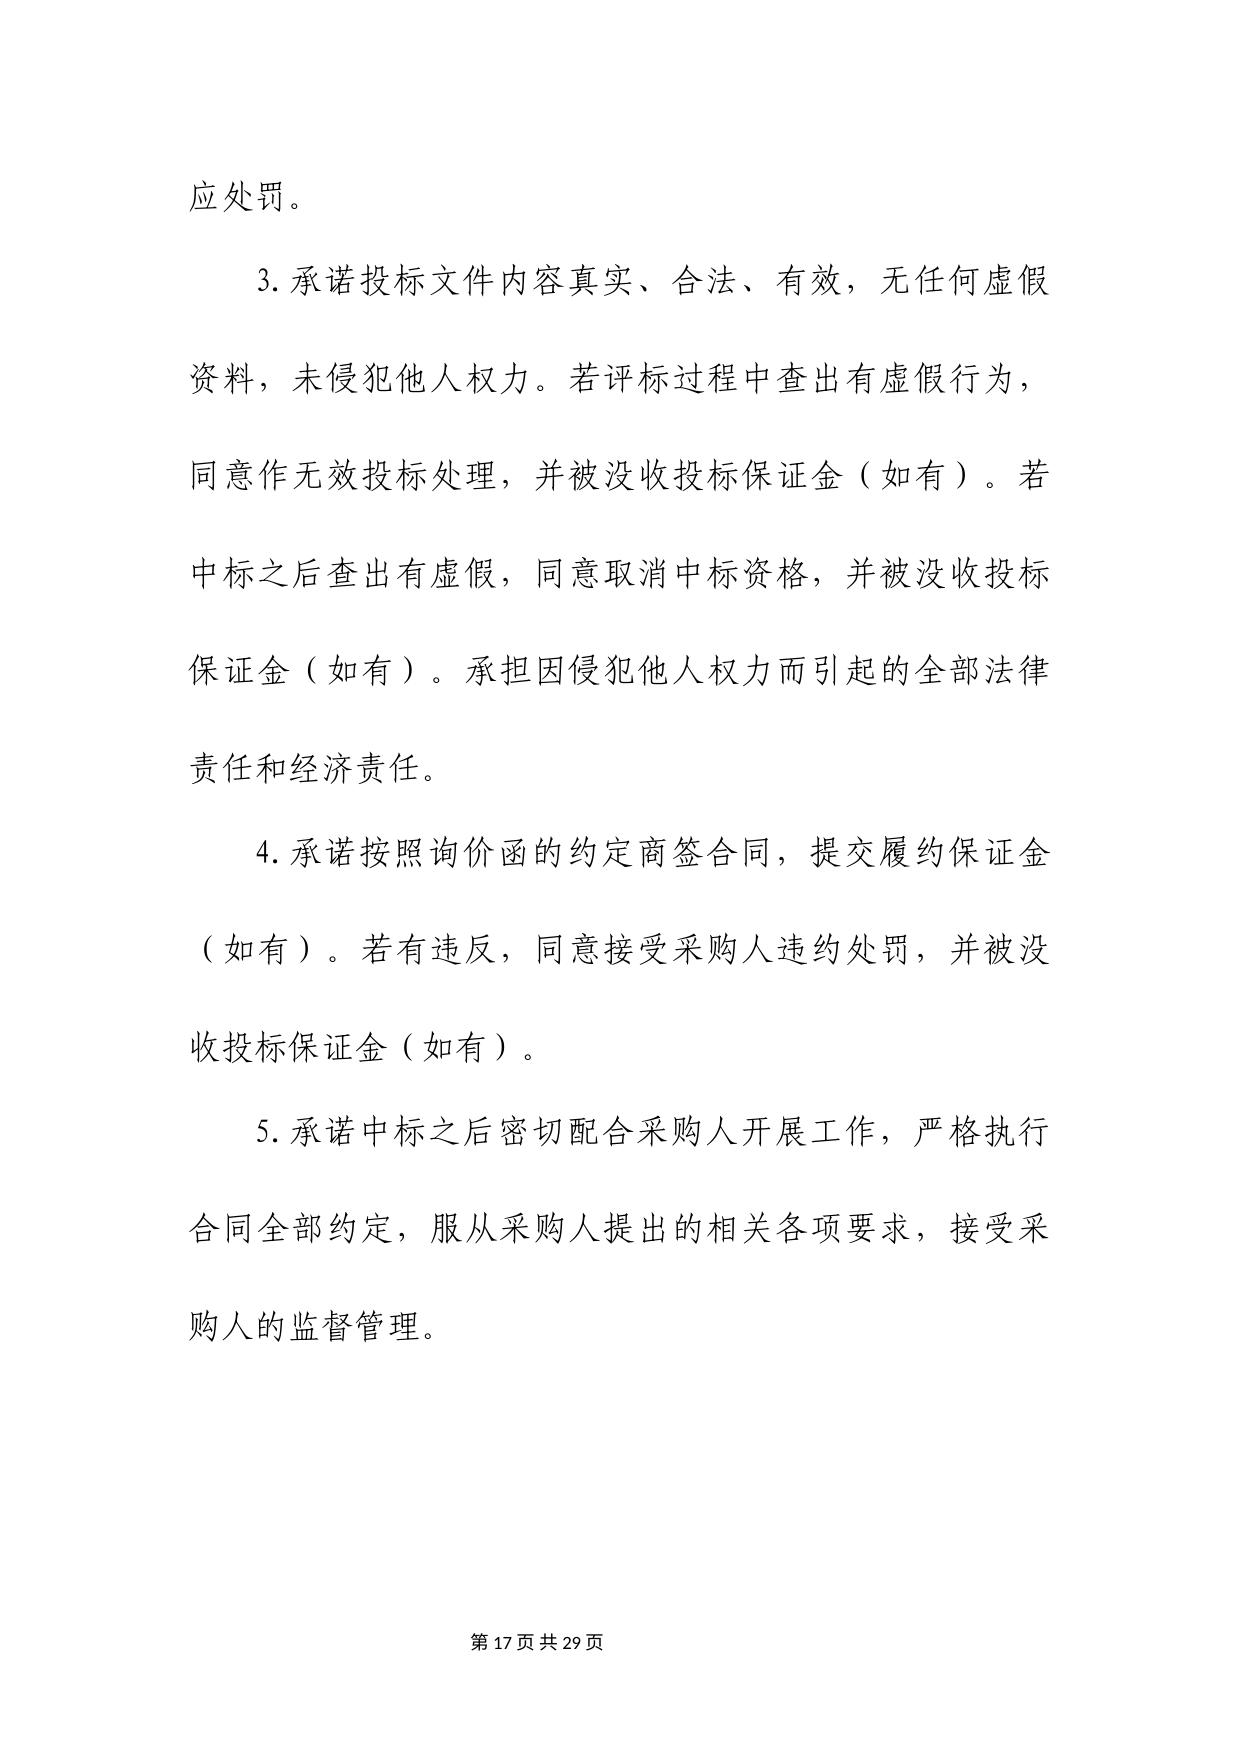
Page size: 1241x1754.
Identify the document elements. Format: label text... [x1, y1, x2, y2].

text 3.承诺投标文件内容真实、合法、有效，无任何虚假资料，未侵犯他人权力。若评标过程中查出有虚假行为，同意作无效投标处理，并被没收投标保证金（如有）。若中标之后查出有虚假，同意取消中标资格，并被没收投标保证金（如有）。承担因侵犯他人权力而引起的全部法律责任和经济责任。 [187, 246, 1053, 798]
text 5.承诺中标之后密切配合采购人开展工作，严格执行合同全部约定，服从采购人提出的相关各项要求，接受采购人的监督管理。 [187, 1096, 1053, 1356]
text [187, 162, 1053, 227]
text 4.承诺按照询价函的约定商签合同，提交履约保证金（如有）。若有违反，同意接受采购人违约处罚，并被没收投标保证金（如有）。 [187, 817, 1053, 1077]
